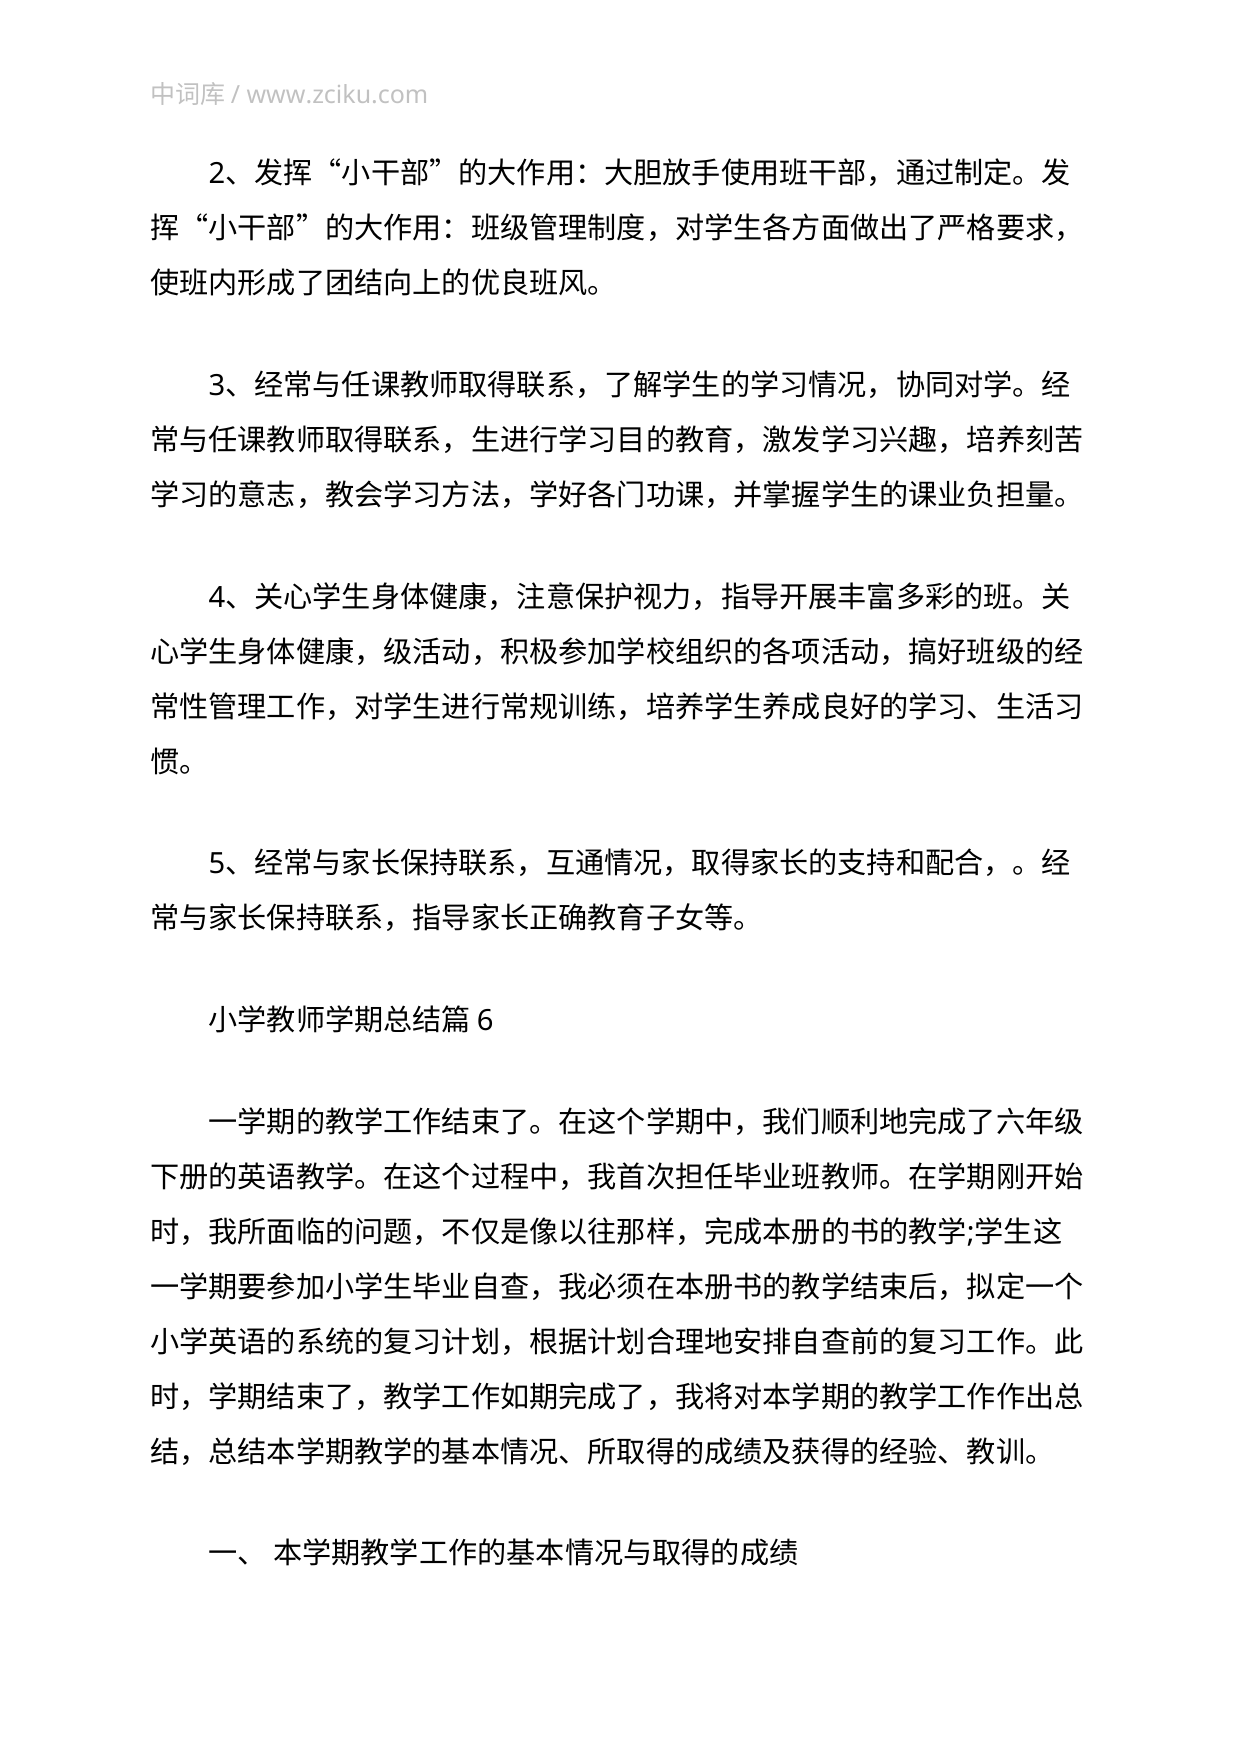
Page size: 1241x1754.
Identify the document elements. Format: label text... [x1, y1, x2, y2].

text 2、发挥“小干部”的大作用：大胆放手使用班干部，通过制定。发挥“小干部”的大作用：班级管理制度，对学生各方面做出了严格要求，使班内形成了团结向上的优良班风。 [150, 150, 1090, 302]
text 4、关心学生身体健康，注意保护视力，指导开展丰富多彩的班。关心学生身体健康，级活动，积极参加学校组织的各项活动，搞好班级的经常性管理工作，对学生进行常规训练，培养学生养成良好的学习、生活习惯。 [150, 573, 1090, 780]
text 小学教师学期总结篇6 [150, 997, 1090, 1039]
text 3、经常与任课教师取得联系，了解学生的学习情况，协同对学。经常与任课教师取得联系，生进行学习目的教育，激发学习兴趣，培养刻苦学习的意志，教会学习方法，学好各门功课，并掌握学生的课业负担量。 [150, 362, 1090, 514]
text 一、 本学期教学工作的基本情况与取得的成绩 [150, 1530, 1090, 1572]
text 一学期的教学工作结束了。在这个学期中，我们顺利地完成了六年级下册的英语教学。在这个过程中，我首次担任毕业班教师。在学期刚开始时，我所面临的问题，不仅是像以往那样，完成本册的书的教学;学生这一学期要参加小学生毕业自查，我必须在本册书的教学结束后，拟定一个小学英语的系统的复习计划，根据计划合理地安排自查前的复习工作。此时，学期结束了，教学工作如期完成了，我将对本学期的教学工作作出总结，总结本学期教学的基本情况、所取得的成绩及获得的经验、教训。 [150, 1099, 1090, 1470]
text 5、经常与家长保持联系，互通情况，取得家长的支持和配合，。经常与家长保持联系，指导家长正确教育子女等。 [150, 840, 1090, 937]
